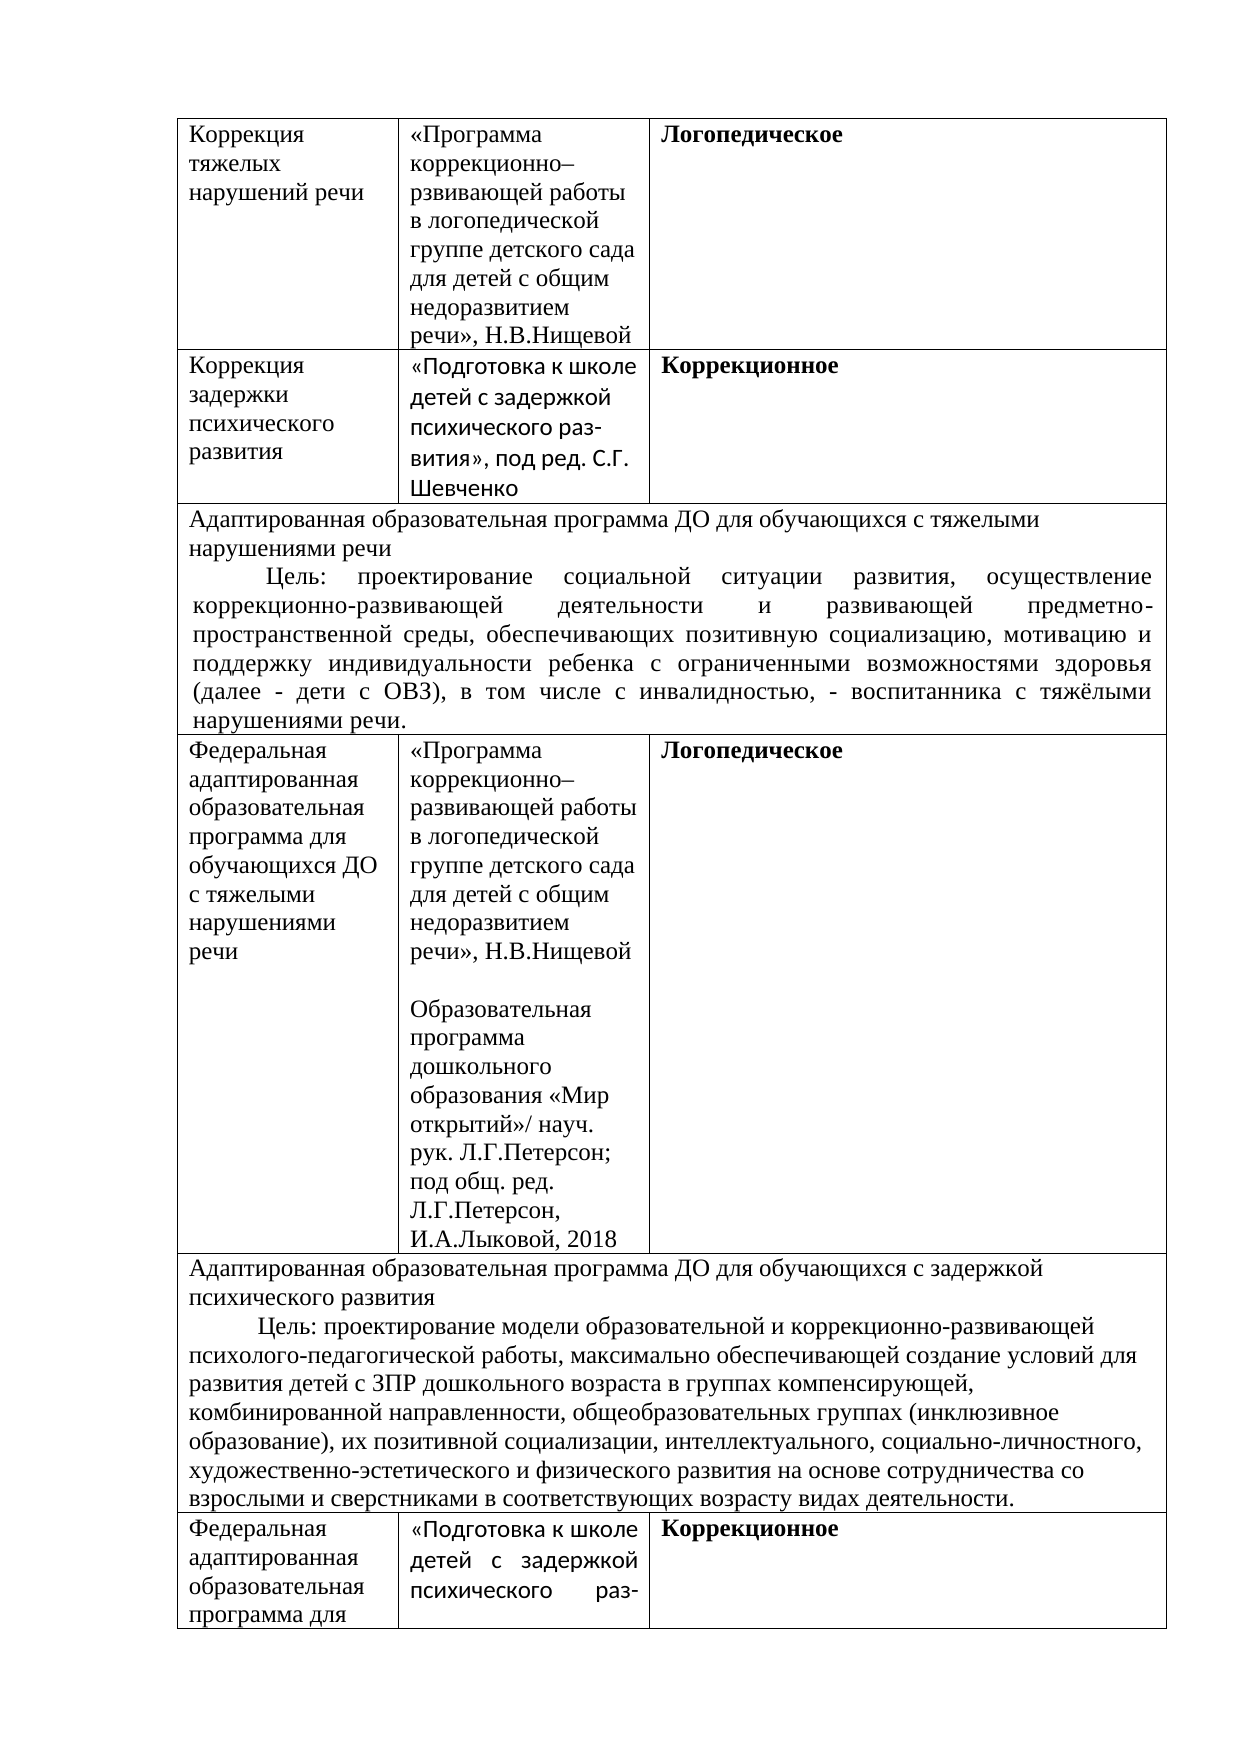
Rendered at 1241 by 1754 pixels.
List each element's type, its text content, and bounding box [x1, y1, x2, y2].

table_cell Федеральная адаптированная образовательная программа для обучающихся ДО с тяжелыми нарушениями речи [178, 735, 398, 1252]
table_cell Коррекция тяжелых нарушений речи [178, 119, 398, 349]
table_cell Коррекционное [650, 1513, 1166, 1628]
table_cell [399, 1513, 649, 1628]
table_cell «Программа коррекционно– развивающей работы в логопедической группе детского сада для детей с общим недоразвитием речи», Н.В.Нищевой Образовательная программа дошкольного образования «Мир открытий»/ науч. рук. Л.Г.Петерсон; под общ. ред. Л.Г.Петерсон, И.А.Лыковой, 2018 [399, 735, 649, 1252]
table_cell «Программа коррекционно– рзвивающей работы в логопедической группе детского сада для детей с общим недоразвитием речи», Н.В.Нищевой [399, 119, 649, 349]
table_cell Логопедическое [650, 735, 1166, 1252]
table_cell «Подготовка к школе детей с задержкой психического развития», под ред. С.Г. Шевченко [399, 350, 649, 503]
table_cell Адаптированная образовательная программа ДО для обучающихся с задержкой психического развития Цель: проектирование модели образовательной и коррекционно-развивающей психолого-педагогической работы, максимально обеспечивающей создание условий для развития детей с ЗПР дошкольного возраста в группах компенсирующей, комбинированной направленности, общеобразовательных группах (инклюзивное образование), их позитивной социализации, интеллектуального, социально-личностного, художественно-эстетического и физического развития на основе сотрудничества со взрослыми и сверстниками в соответствующих возрасту видах деятельности. [178, 1254, 1166, 1512]
table_cell Коррекция задержки психического развития [178, 350, 398, 503]
table_cell Логопедическое [650, 119, 1166, 349]
table_cell Адаптированная образовательная программа ДО для обучающихся с тяжелыми нарушениями речи Цель: проектирование социальной ситуации развития, осуществление коррекционно-развивающей деятельности и развивающей предметно-пространственной среды, обеспечивающих позитивную социализацию, мотивацию и поддержку индивидуальности ребенка с ограниченными возможностями здоровья (далее - дети с ОВЗ), в том числе с инвалидностью, - воспитанника с тяжёлыми нарушениями речи. [178, 504, 1166, 734]
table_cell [178, 1513, 398, 1628]
table_cell Коррекционное [650, 350, 1166, 503]
